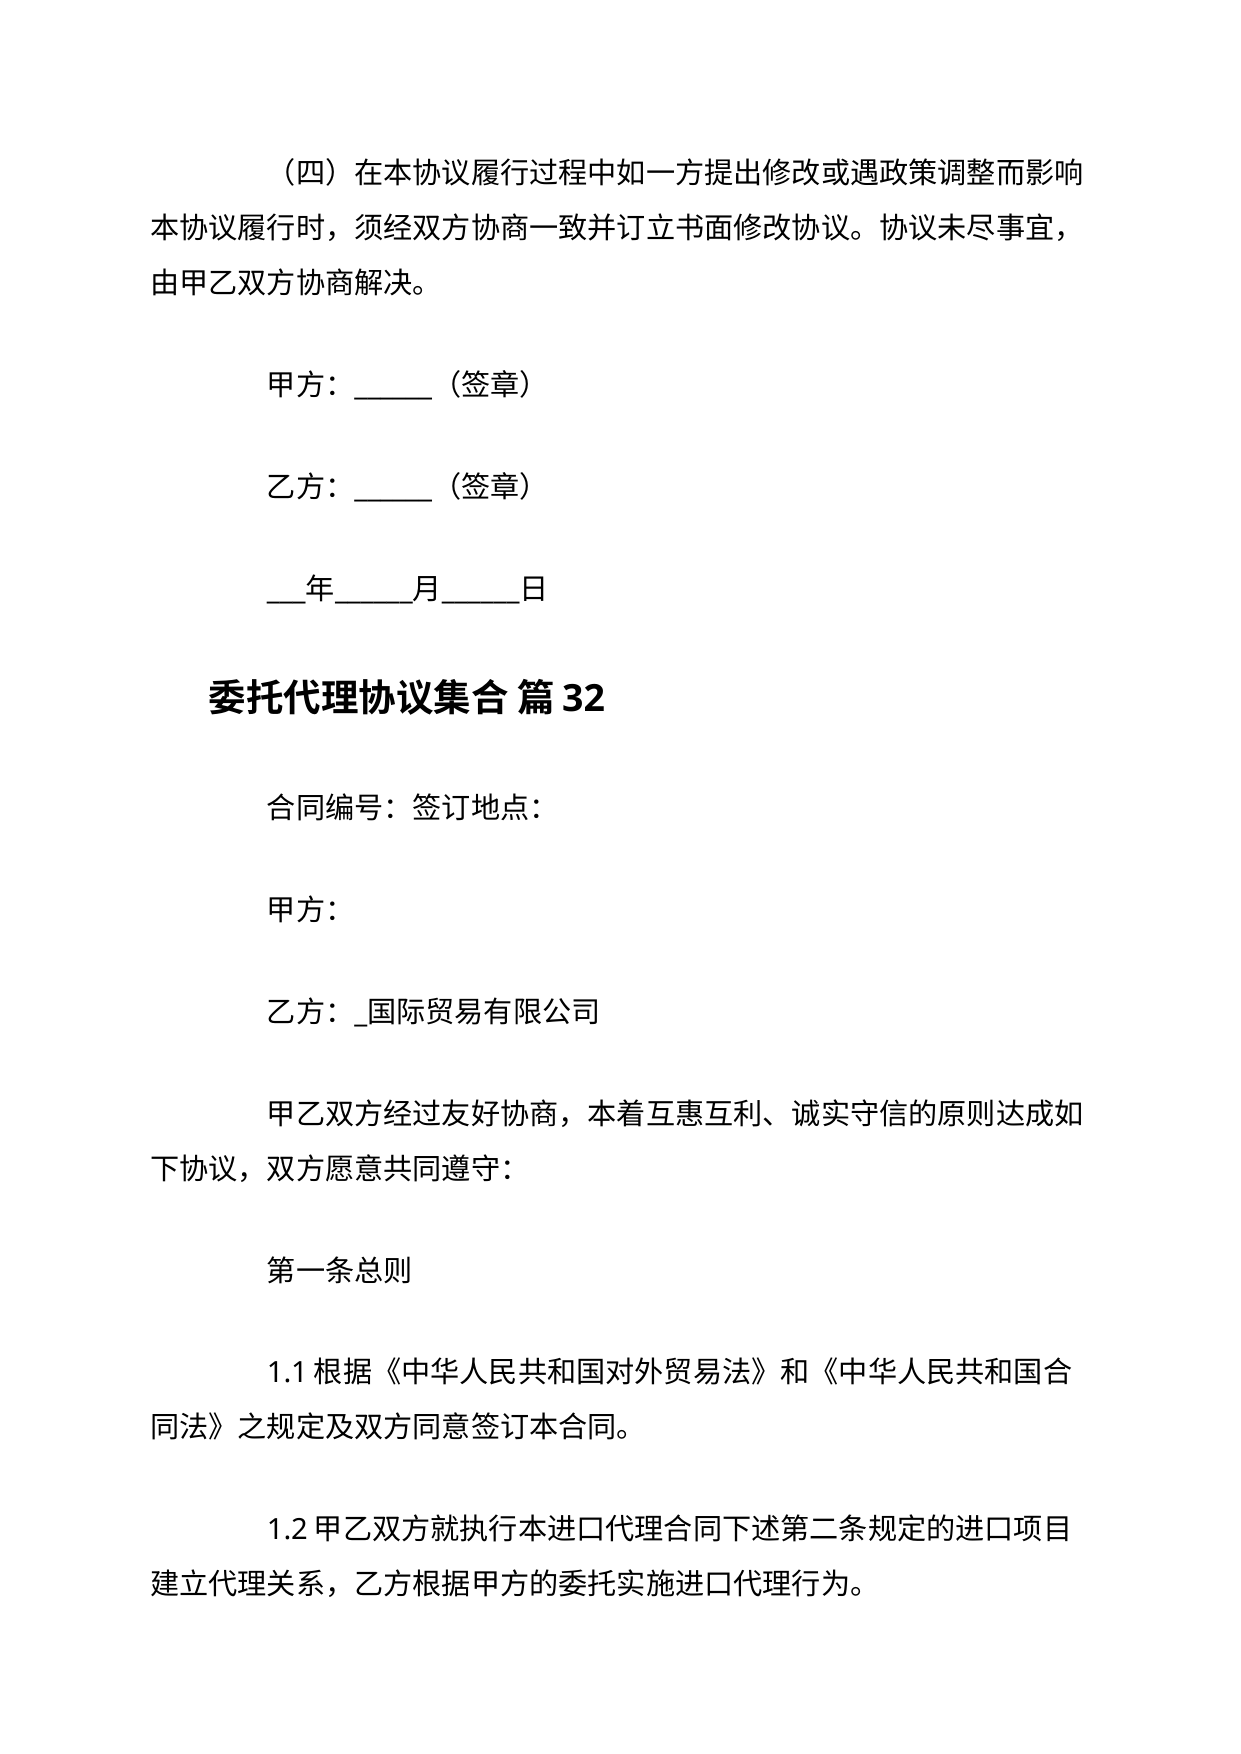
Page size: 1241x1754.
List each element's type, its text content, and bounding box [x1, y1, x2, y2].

text 甲方：______（签章） [150, 362, 1090, 404]
text 甲乙双方经过友好协商，本着互惠互利、诚实守信的原则达成如下协议，双方愿意共同遵守： [150, 1091, 1090, 1188]
text 合同编号：签订地点： [150, 785, 1090, 827]
text 乙方：_国际贸易有限公司 [150, 989, 1090, 1031]
text 1.1根据《中华人民共和国对外贸易法》和《中华人民共和国合同法》之规定及双方同意签订本合同。 [150, 1349, 1090, 1446]
text 甲方： [150, 887, 1090, 929]
text 委托代理协议集合 篇32 [150, 667, 1090, 722]
text 1.2甲乙双方就执行本进口代理合同下述第二条规定的进口项目建立代理关系，乙方根据甲方的委托实施进口代理行为。 [150, 1506, 1090, 1603]
text 乙方：______（签章） [150, 463, 1090, 506]
text （四）在本协议履行过程中如一方提出修改或遇政策调整而影响本协议履行时，须经双方协商一致并订立书面修改协议。协议未尽事宜，由甲乙双方协商解决。 [150, 150, 1090, 302]
text ___年______月______日 [150, 566, 1090, 608]
text 第一条总则 [150, 1247, 1090, 1289]
